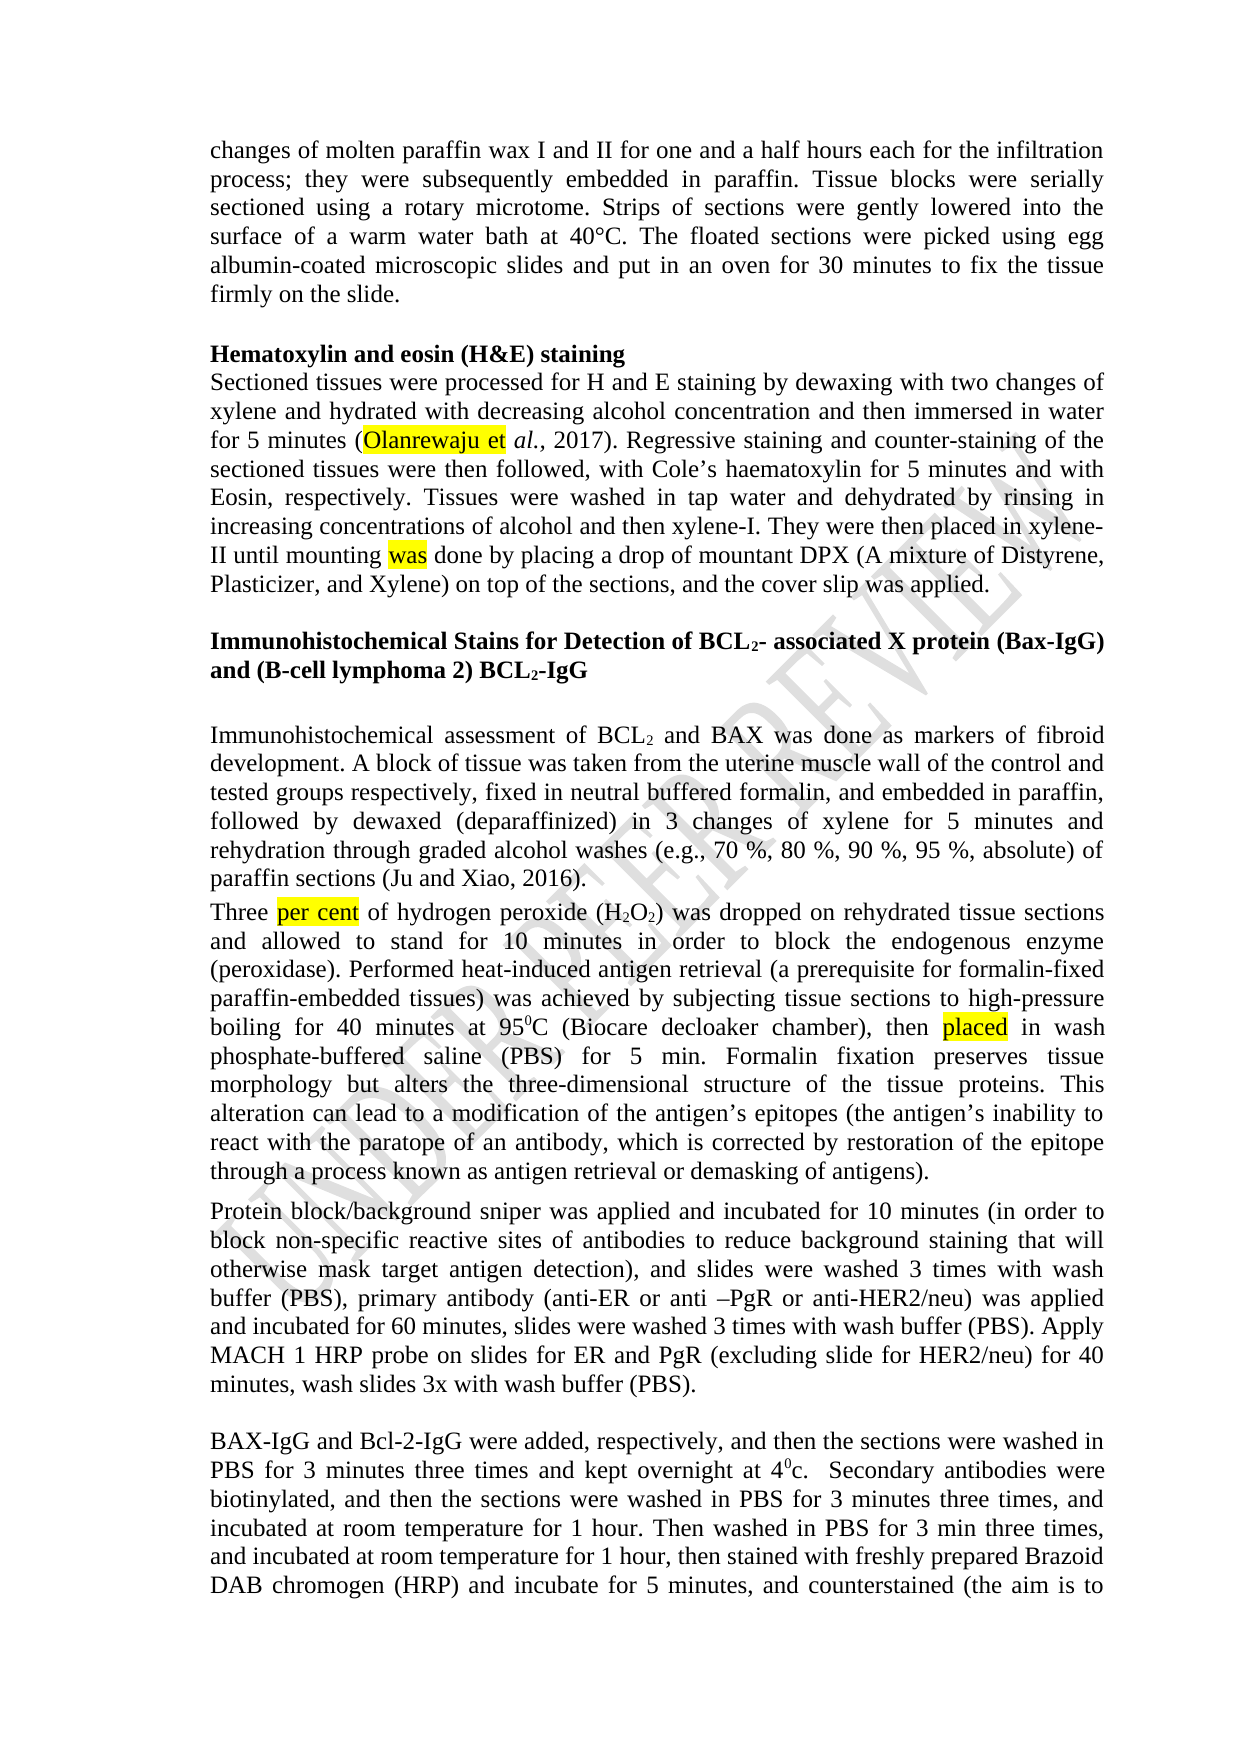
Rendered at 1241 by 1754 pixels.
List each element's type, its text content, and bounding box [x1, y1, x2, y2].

text Immunohistochemical Stains for Detection of BCL2- associated X protein (Bax-IgG) and (B-cell lymphoma 2) BCL2-IgG [210, 626, 1105, 684]
text Immunohistochemical assessment of BCL2 and BAX was done as markers of fibroid development. A block of tissue was taken from the uterine muscle wall of the control and tested groups respectively, fixed in neutral buffered formalin, and embedded in paraffin, followed by dewaxed (deparaffinized) in 3 changes of xylene for 5 minutes and rehydration through graded alcohol washes (e.g., 70 %, 80 %, 90 %, 95 %, absolute) of paraffin sections (Ju and Xiao, 2016). [210, 720, 1105, 892]
text Sectioned tissues were processed for H and E staining by dewaxing with two changes of xylene and hydrated with decreasing alcohol concentration and then immersed in water for 5 minutes (Olanrewaju et al., 2017). Regressive staining and counter-staining of the sectioned tissues were then followed, with Cole’s haematoxylin for 5 minutes and with Eosin, respectively. Tissues were washed in tap water and dehydrated by rinsing in increasing concentrations of alcohol and then xylene-I. They were then placed in xylene-II until mounting was done by placing a drop of mountant DPX (A mixture of Distyrene, Plasticizer, and Xylene) on top of the sections, and the cover slip was applied. [210, 367, 1105, 597]
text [210, 135, 1105, 307]
text Protein block/background sniper was applied and incubated for 10 minutes (in order to block non-specific reactive sites of antibodies to reduce background staining that will otherwise mask target antigen detection), and slides were washed 3 times with wash buffer (PBS), primary antibody (anti-ER or anti –PgR or anti-HER2/neu) was applied and incubated for 60 minutes, slides were washed 3 times with wash buffer (PBS). Apply MACH 1 HRP probe on slides for ER and PgR (excluding slide for HER2/neu) for 40 minutes, wash slides 3x with wash buffer (PBS). [210, 1196, 1105, 1398]
text Hematoxylin and eosin (H&E) staining [210, 339, 1105, 367]
text Three per cent of hydrogen peroxide (H2O2) was dropped on rehydrated tissue sections and allowed to stand for 10 minutes in order to block the endogenous enzyme (peroxidase). Performed heat-induced antigen retrieval (a prerequisite for formalin-fixed paraffin-embedded tissues) was achieved by subjecting tissue sections to high-pressure boiling for 40 minutes at 950C (Biocare decloaker chamber), then placed in wash phosphate-buffered saline (PBS) for 5 min. Formalin fixation preserves tissue morphology but alters the three-dimensional structure of the tissue proteins. This alteration can lead to a modification of the antigen’s epitopes (the antigen’s inability to react with the paratope of an antibody, which is corrected by restoration of the epitope through a process known as antigen retrieval or demasking of antigens). [210, 897, 1105, 1184]
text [210, 1426, 1105, 1599]
